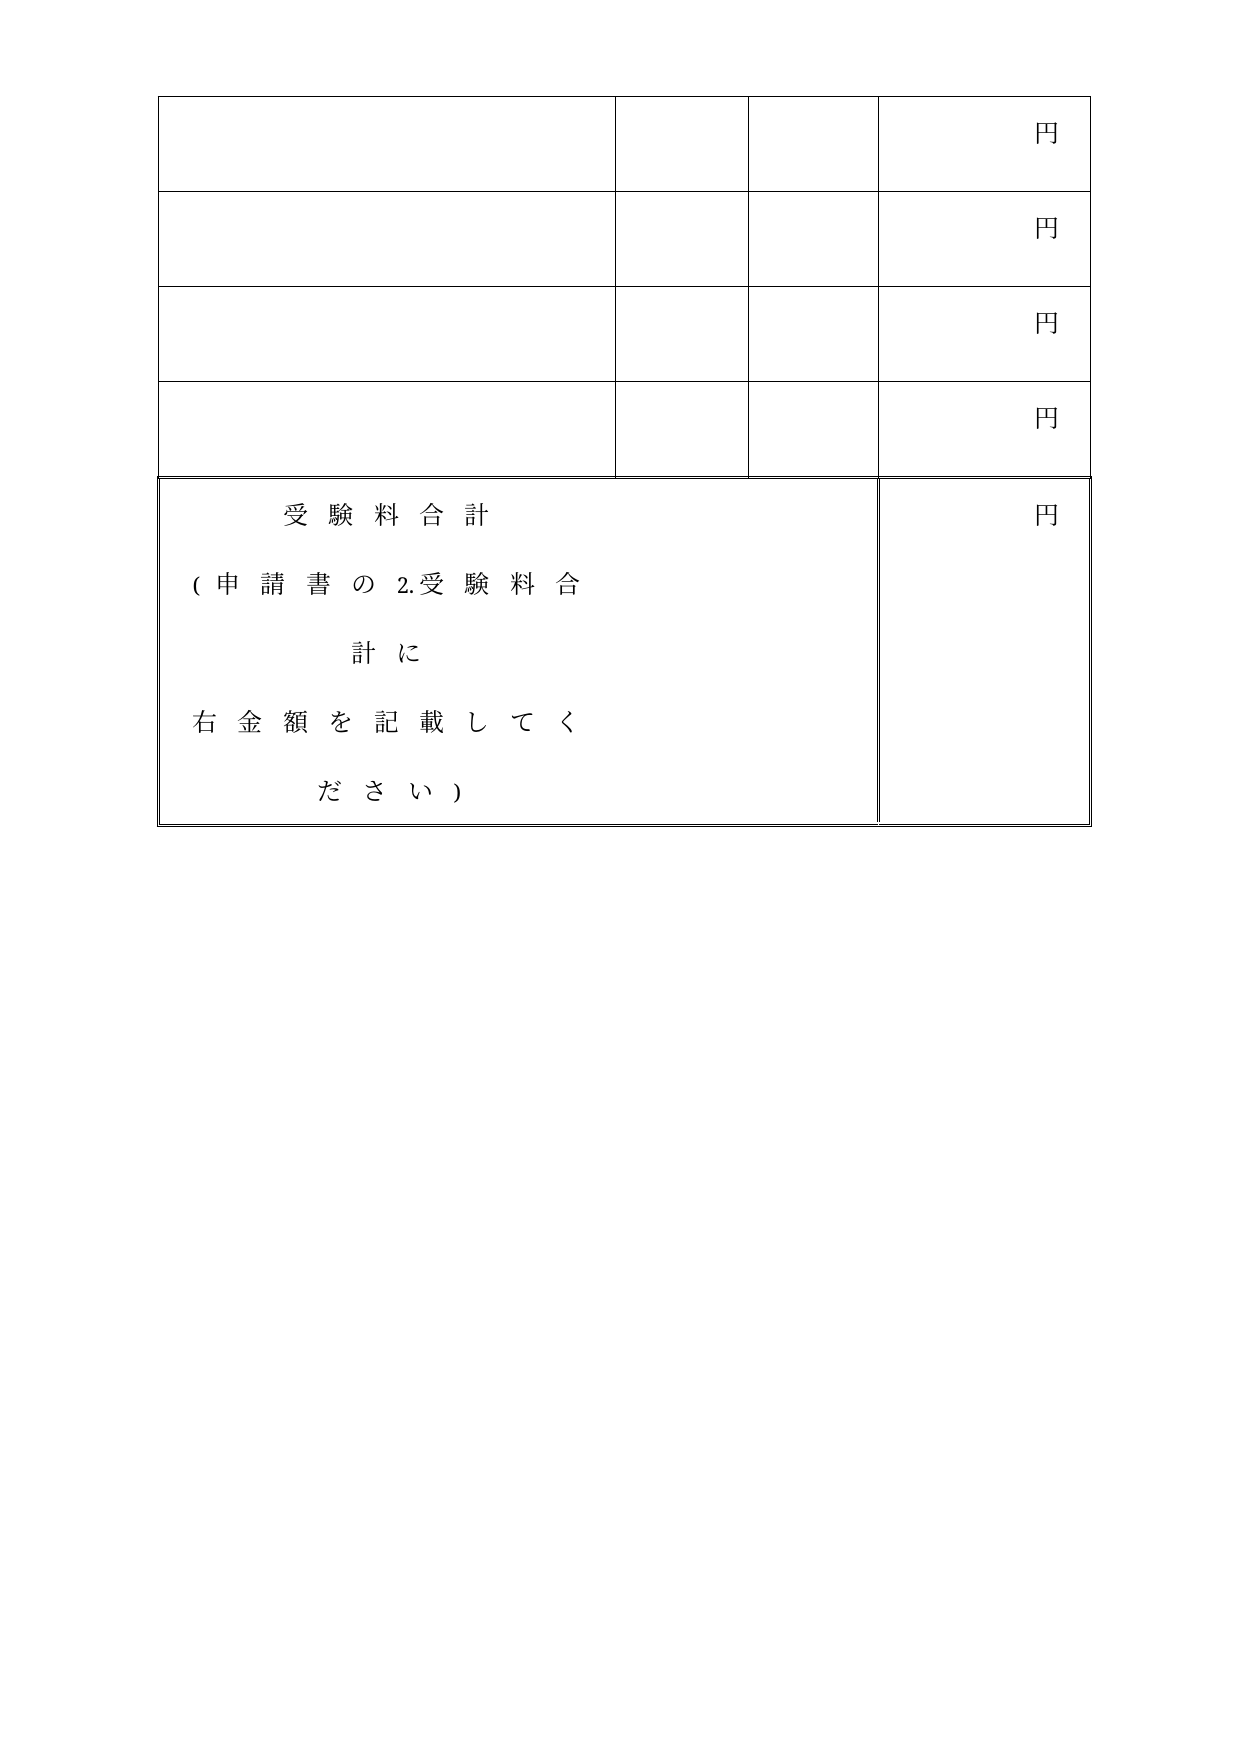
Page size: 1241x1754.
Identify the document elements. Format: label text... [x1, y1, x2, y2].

table_cell [159, 287, 615, 381]
table_cell [616, 382, 748, 476]
table_cell 円 [879, 97, 1090, 191]
table_cell 円 [879, 287, 1090, 381]
table_cell [749, 192, 878, 286]
table_cell [159, 192, 615, 286]
table_cell [749, 287, 878, 381]
table_cell [159, 97, 615, 191]
table_cell [616, 287, 748, 381]
table_cell 円 [879, 382, 1090, 476]
table_cell 円 [879, 192, 1090, 286]
table_cell [749, 97, 878, 191]
table_cell [616, 192, 748, 286]
table_cell [749, 382, 878, 476]
table_cell 円 [879, 479, 1089, 824]
table_cell [616, 97, 748, 191]
table_cell [616, 479, 878, 824]
table_cell [159, 382, 615, 476]
table_cell 受験料合計 (申請書の2.受験料合計に 右金額を記載してください) [160, 479, 616, 824]
